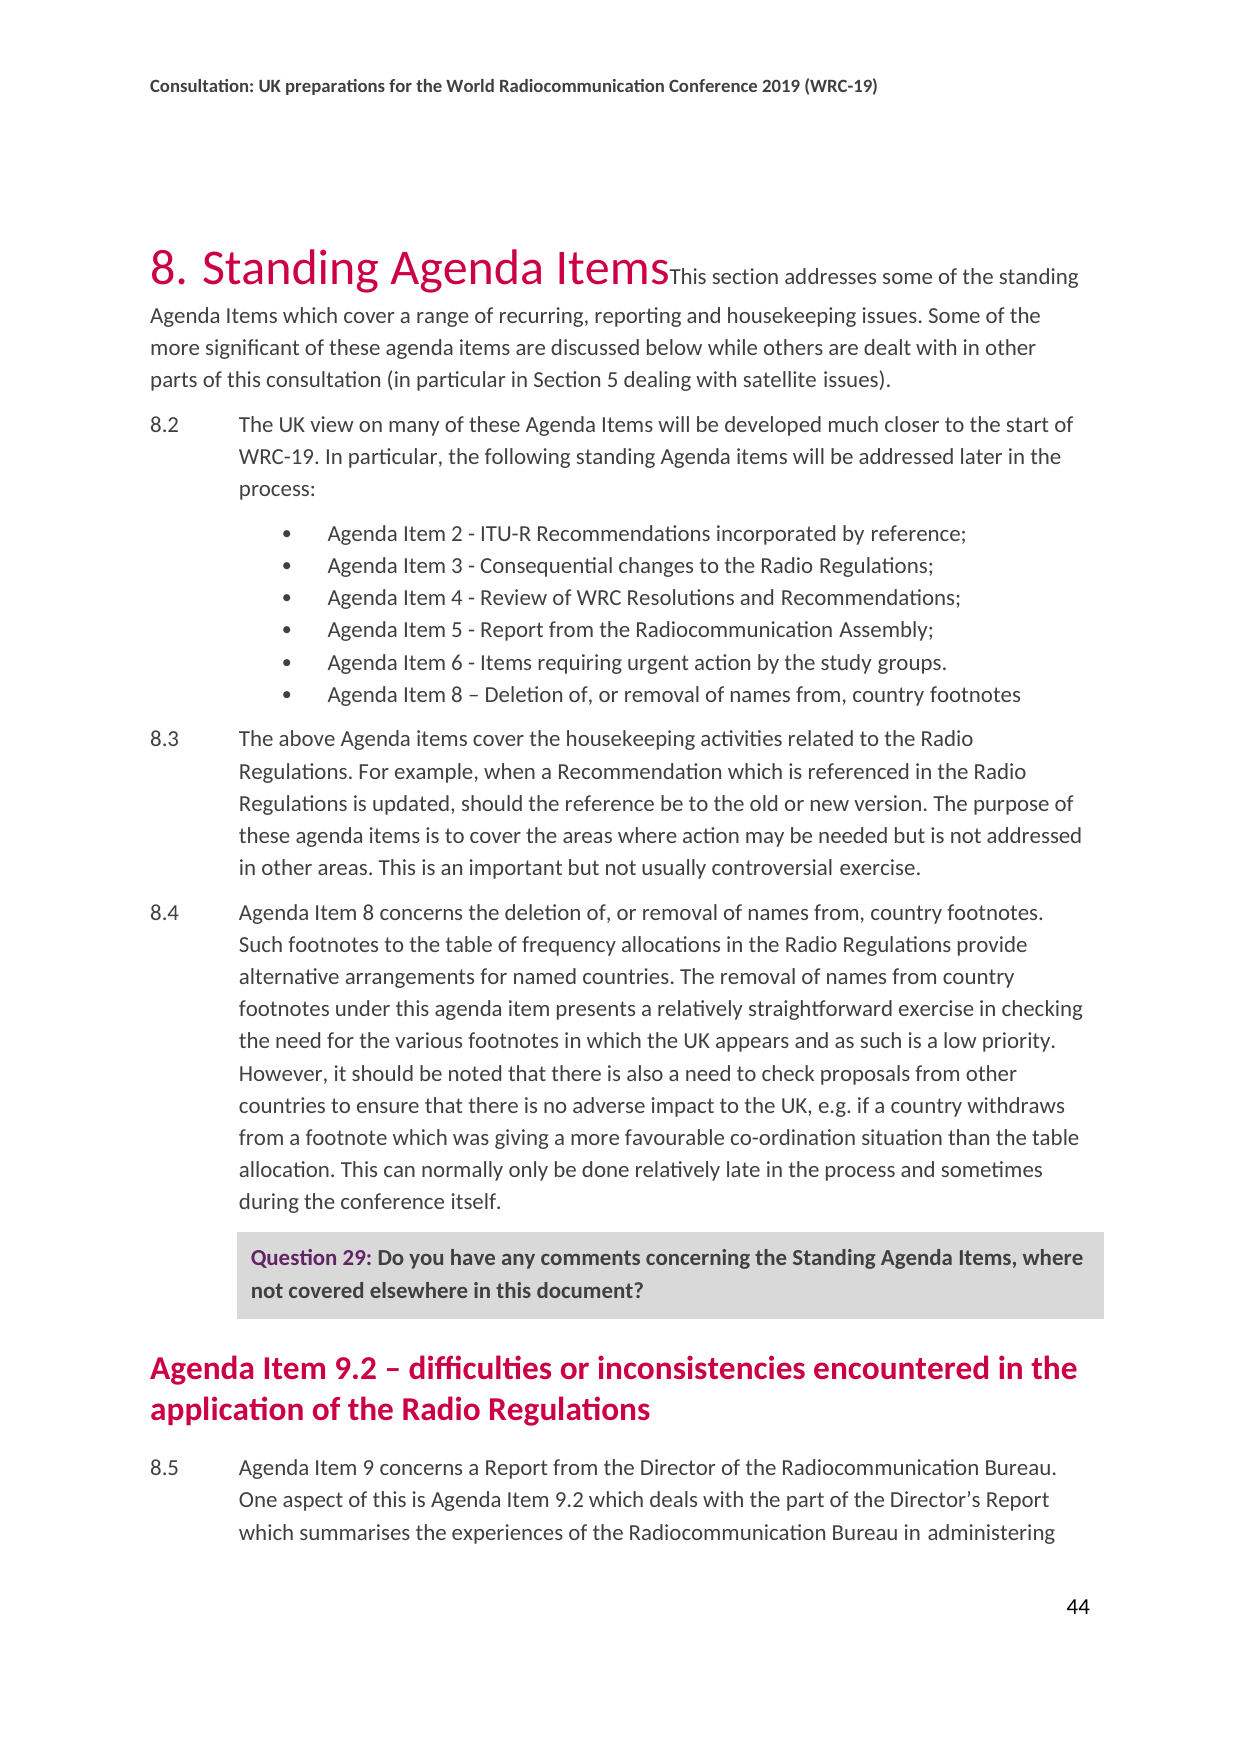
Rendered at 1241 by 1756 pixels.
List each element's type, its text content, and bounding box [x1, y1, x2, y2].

list Agenda Item 8 concerns the deletion of, or removal of names from, country footnotes. Such footnotes to the table of frequency allocations in the Radio Regulations provide alternative arrangements for named countries. The removal of names from country footnotes under this agenda item presents a relatively straightforward exercise in checking the need for the various footnotes in which the UK appears and as such is a low priority. However, it should be noted that there is also a need to check proposals from other countries to ensure that there is no adverse impact to the UK, e.g. if a country withdraws from a footnote which was giving a more favourable co-ordination situation than the table allocation. This can normally only be done relatively late in the process and sometimes during the conference itself. [150, 898, 1086, 1216]
list Agenda Item 6 - Items requiring urgent action by the study groups. [283, 648, 1115, 676]
list Agenda Item 3 - Consequential changes to the Radio Regulations; [283, 551, 1115, 579]
list Agenda Item 2 - ITU-R Recommendations incorporated by reference; [283, 519, 1115, 547]
list Standing Agenda ItemsThis section addresses some of the standing Agenda Items which cover a range of recurring, reporting and housekeeping issues. Some of the more significant of these agenda items are discussed below while others are dealt with in other parts of this consultation (in particular in Section 5 dealing with satellite issues). [150, 236, 1080, 393]
list Agenda Item 5 - Report from the Radiocommunication Assembly; [283, 616, 1115, 644]
list The above Agenda items cover the housekeeping activities related to the Radio Regulations. For example, when a Recommendation which is referenced in the Radio Regulations is updated, should the reference be to the old or new version. The purpose of these agenda items is to cover the areas where action may be needed but is not addressed in other areas. This is an important but not usually controversial exercise. [150, 724, 1085, 881]
list The UK view on many of these Agenda Items will be developed much closer to the start of WRC-19. In particular, the following standing Agenda items will be addressed later in the process: [150, 410, 1076, 502]
subtitle Agenda Item 9.2 – difficulties or inconsistencies encountered in the application of the Radio Regulations [150, 1347, 1087, 1428]
list Agenda Item 4 - Review of WRC Resolutions and Recommendations; [283, 583, 1115, 611]
list Agenda Item 8 – Deletion of, or removal of names from, country footnotes [283, 680, 1115, 708]
list Agenda Item 9 concerns a Report from the Director of the Radiocommunication Bureau. One aspect of this is Agenda Item 9.2 which deals with the part of the Director’s Report which summarises the experiences of the Radiocommunication Bureau in administering [150, 1453, 1059, 1546]
